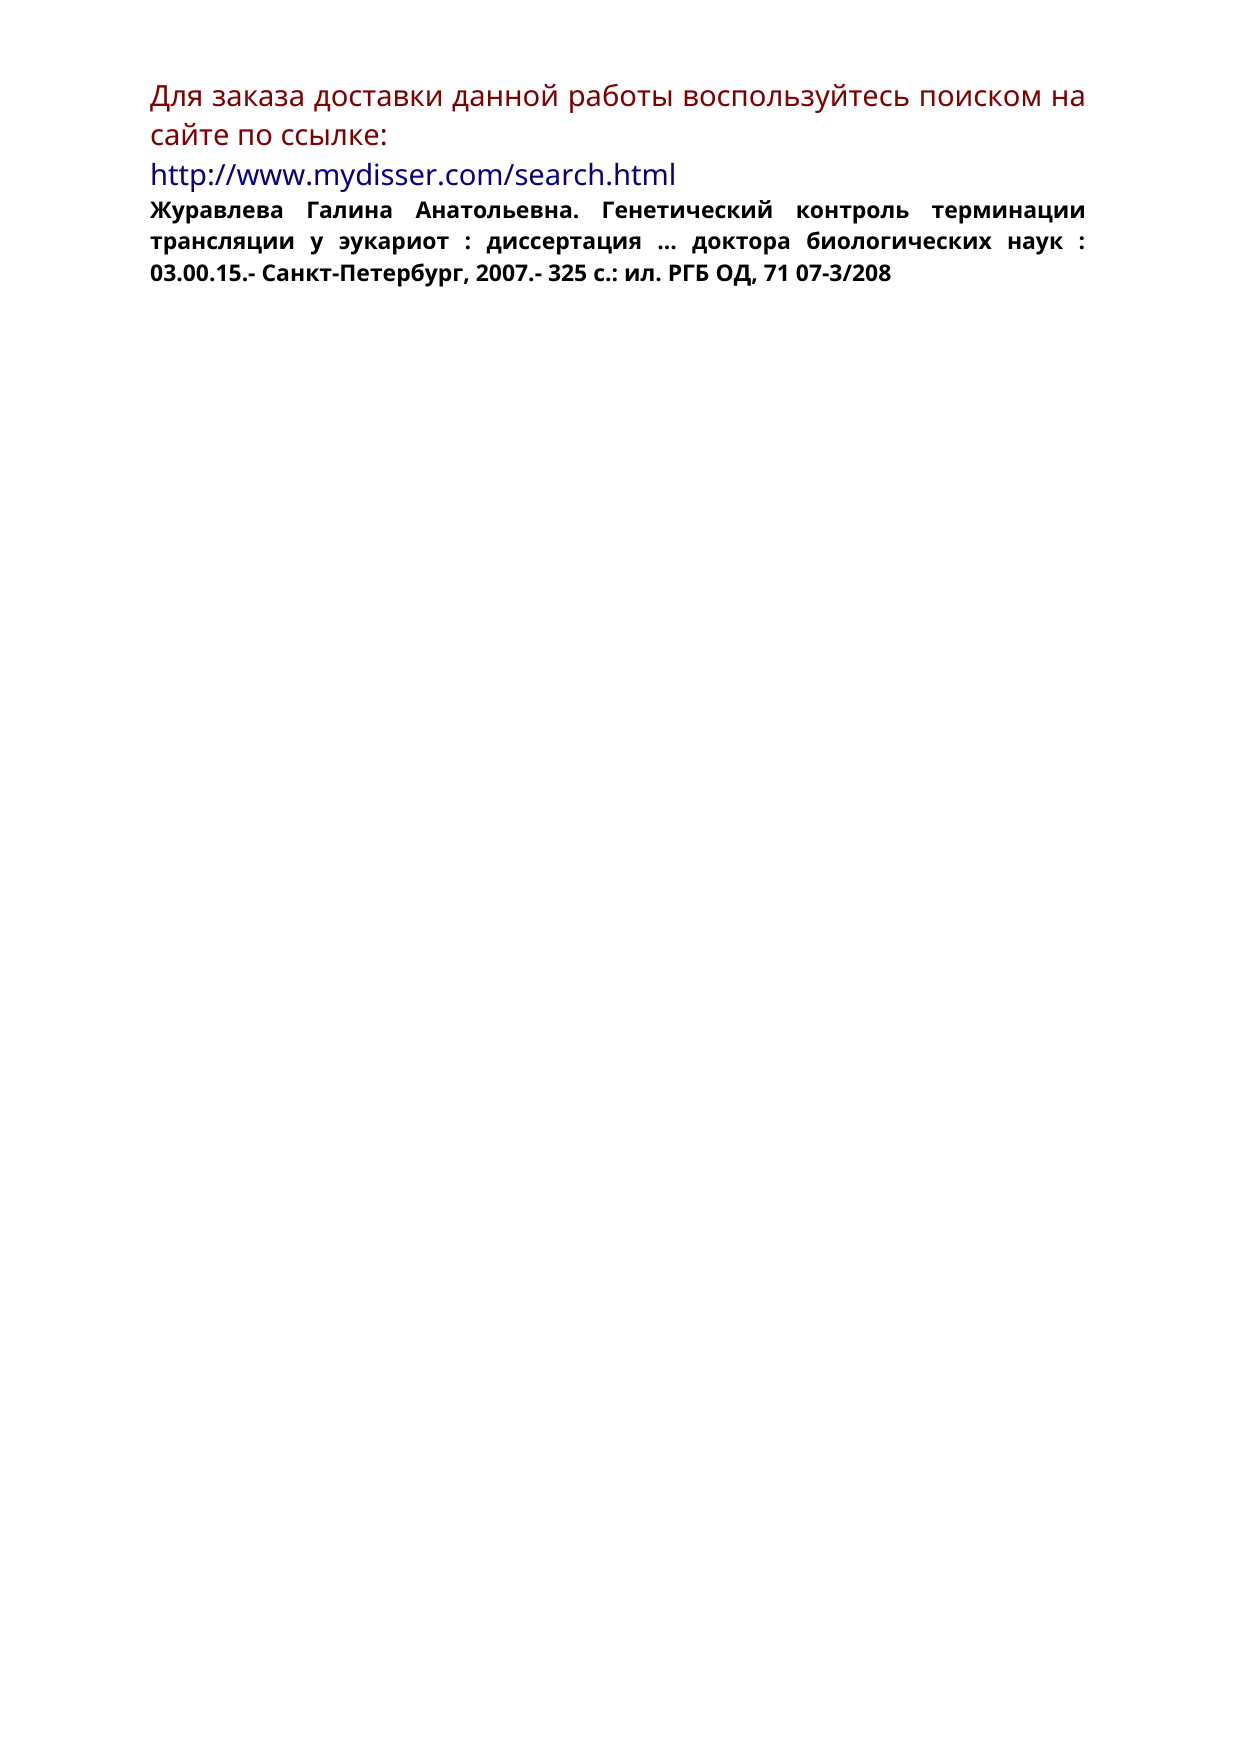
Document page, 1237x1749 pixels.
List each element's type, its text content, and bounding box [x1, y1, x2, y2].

text Журавлева Галина Анатольевна. Генетический контроль терминации трансляции у эукариот : диссертация ... доктора биологических наук : 03.00.15.- Санкт-Петербург, 2007.- 325 с.: ил. РГБ ОД, 71 07-3/208 [150, 194, 1086, 288]
